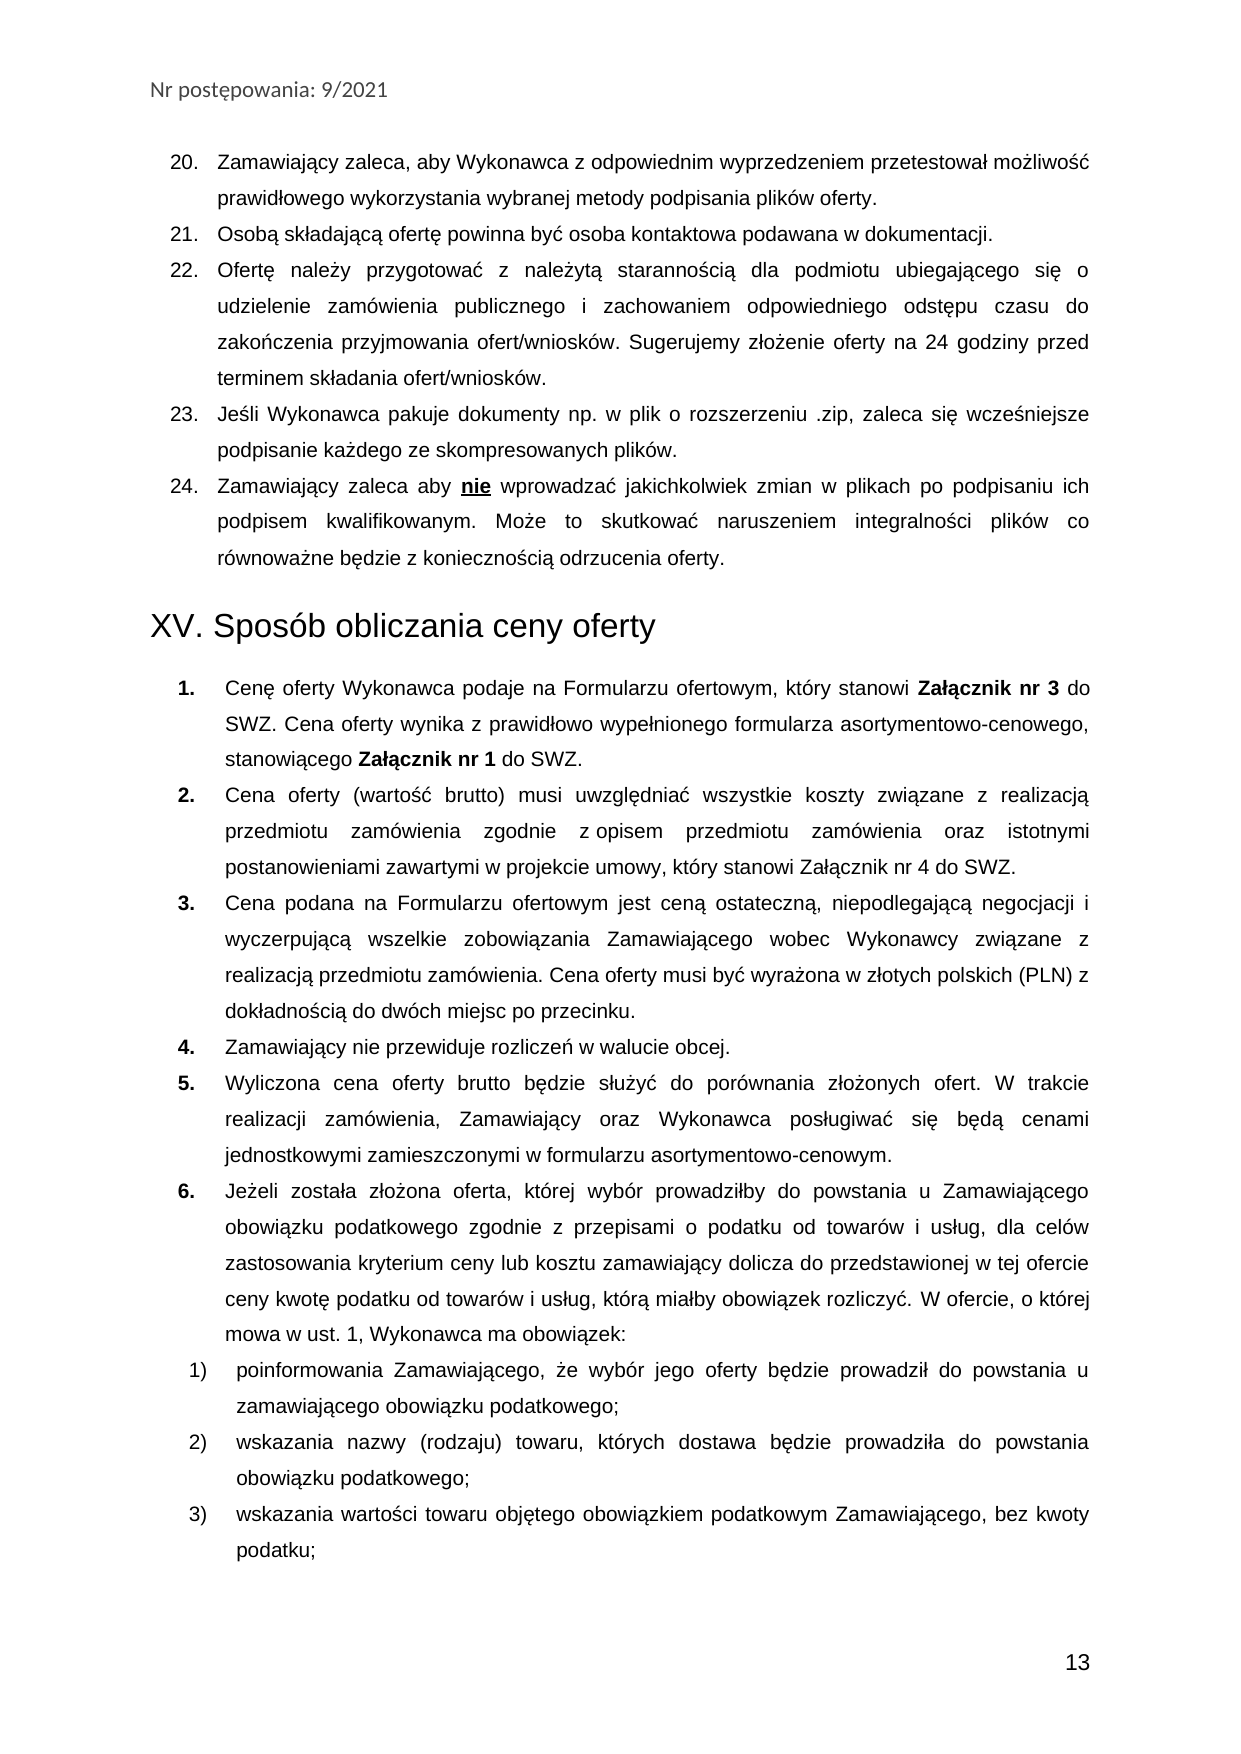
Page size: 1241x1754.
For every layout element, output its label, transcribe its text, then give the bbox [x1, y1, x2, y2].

list Zamawiający zaleca, aby Wykonawca z odpowiednim wyprzedzeniem przetestował możliwość prawidłowego wykorzystania wybranej metody podpisania plików oferty. [170, 150, 1090, 210]
list Cena podana na Formularzu ofertowym jest ceną ostateczną, niepodlegającą negocjacji i wyczerpującą wszelkie zobowiązania Zamawiającego wobec Wykonawcy związane z realizacją przedmiotu zamówienia. Cena oferty musi być wyrażona w złotych polskich (PLN) z dokładnością do dwóch miejsc po przecinku. [178, 891, 1090, 1023]
list Ofertę należy przygotować z należytą starannością dla podmiotu ubiegającego się o udzielenie zamówienia publicznego i zachowaniem odpowiedniego odstępu czasu do zakończenia przyjmowania ofert/wniosków. Sugerujemy złożenie oferty na 24 godziny przed terminem składania ofert/wniosków. [170, 258, 1090, 389]
list Wyliczona cena oferty brutto będzie służyć do porównania złożonych ofert. W trakcie realizacji zamówienia, Zamawiający oraz Wykonawca posługiwać się będą cenami jednostkowymi zamieszczonymi w formularzu asortymentowo-cenowym. [178, 1071, 1090, 1167]
list Cenę oferty Wykonawca podaje na Formularzu ofertowym, który stanowi Załącznik nr 3 do SWZ. Cena oferty wynika z prawidłowo wypełnionego formularza asortymentowo-cenowego, stanowiącego Załącznik nr 1 do SWZ. [178, 675, 1090, 771]
text 3) wskazania wartości towaru objętego obowiązkiem podatkowym Zamawiającego, bez kwoty podatku; [189, 1502, 1090, 1562]
list Zamawiający zaleca aby nie wprowadzać jakichkolwiek zmian w plikach po podpisaniu ich podpisem kwalifikowanym. Może to skutkować naruszeniem integralności plików co równoważne będzie z koniecznością odrzucenia oferty. [170, 473, 1090, 569]
list Osobą składającą ofertę powinna być osoba kontaktowa podawana w dokumentacji. [170, 222, 1090, 246]
list Cena oferty (wartość brutto) musi uwzględniać wszystkie koszty związane z realizacją przedmiotu zamówienia zgodnie z opisem przedmiotu zamówienia oraz istotnymi postanowieniami zawartymi w projekcie umowy, który stanowi Załącznik nr 4 do SWZ. [178, 783, 1090, 879]
list Zamawiający nie przewiduje rozliczeń w walucie obcej. [178, 1035, 1090, 1059]
list Jeśli Wykonawca pakuje dokumenty np. w plik o rozszerzeniu .zip, zaleca się wcześniejsze podpisanie każdego ze skompresowanych plików. [170, 402, 1090, 461]
text 1) poinformowania Zamawiającego, że wybór jego oferty będzie prowadził do powstania u zamawiającego obowiązku podatkowego; [189, 1358, 1090, 1418]
list Jeżeli została złożona oferta, której wybór prowadziłby do powstania u Zamawiającego obowiązku podatkowego zgodnie z przepisami o podatku od towarów i usług, dla celów zastosowania kryterium ceny lub kosztu zamawiający dolicza do przedstawionej w tej ofercie ceny kwotę podatku od towarów i usług, którą miałby obowiązek rozliczyć. W ofercie, o której mowa w ust. 1, Wykonawca ma obowiązek: [178, 1178, 1090, 1346]
text 2) wskazania nazwy (rodzaju) towaru, których dostawa będzie prowadziła do powstania obowiązku podatkowego; [189, 1430, 1090, 1490]
subtitle XV. Sposób obliczania ceny oferty [150, 606, 1090, 645]
